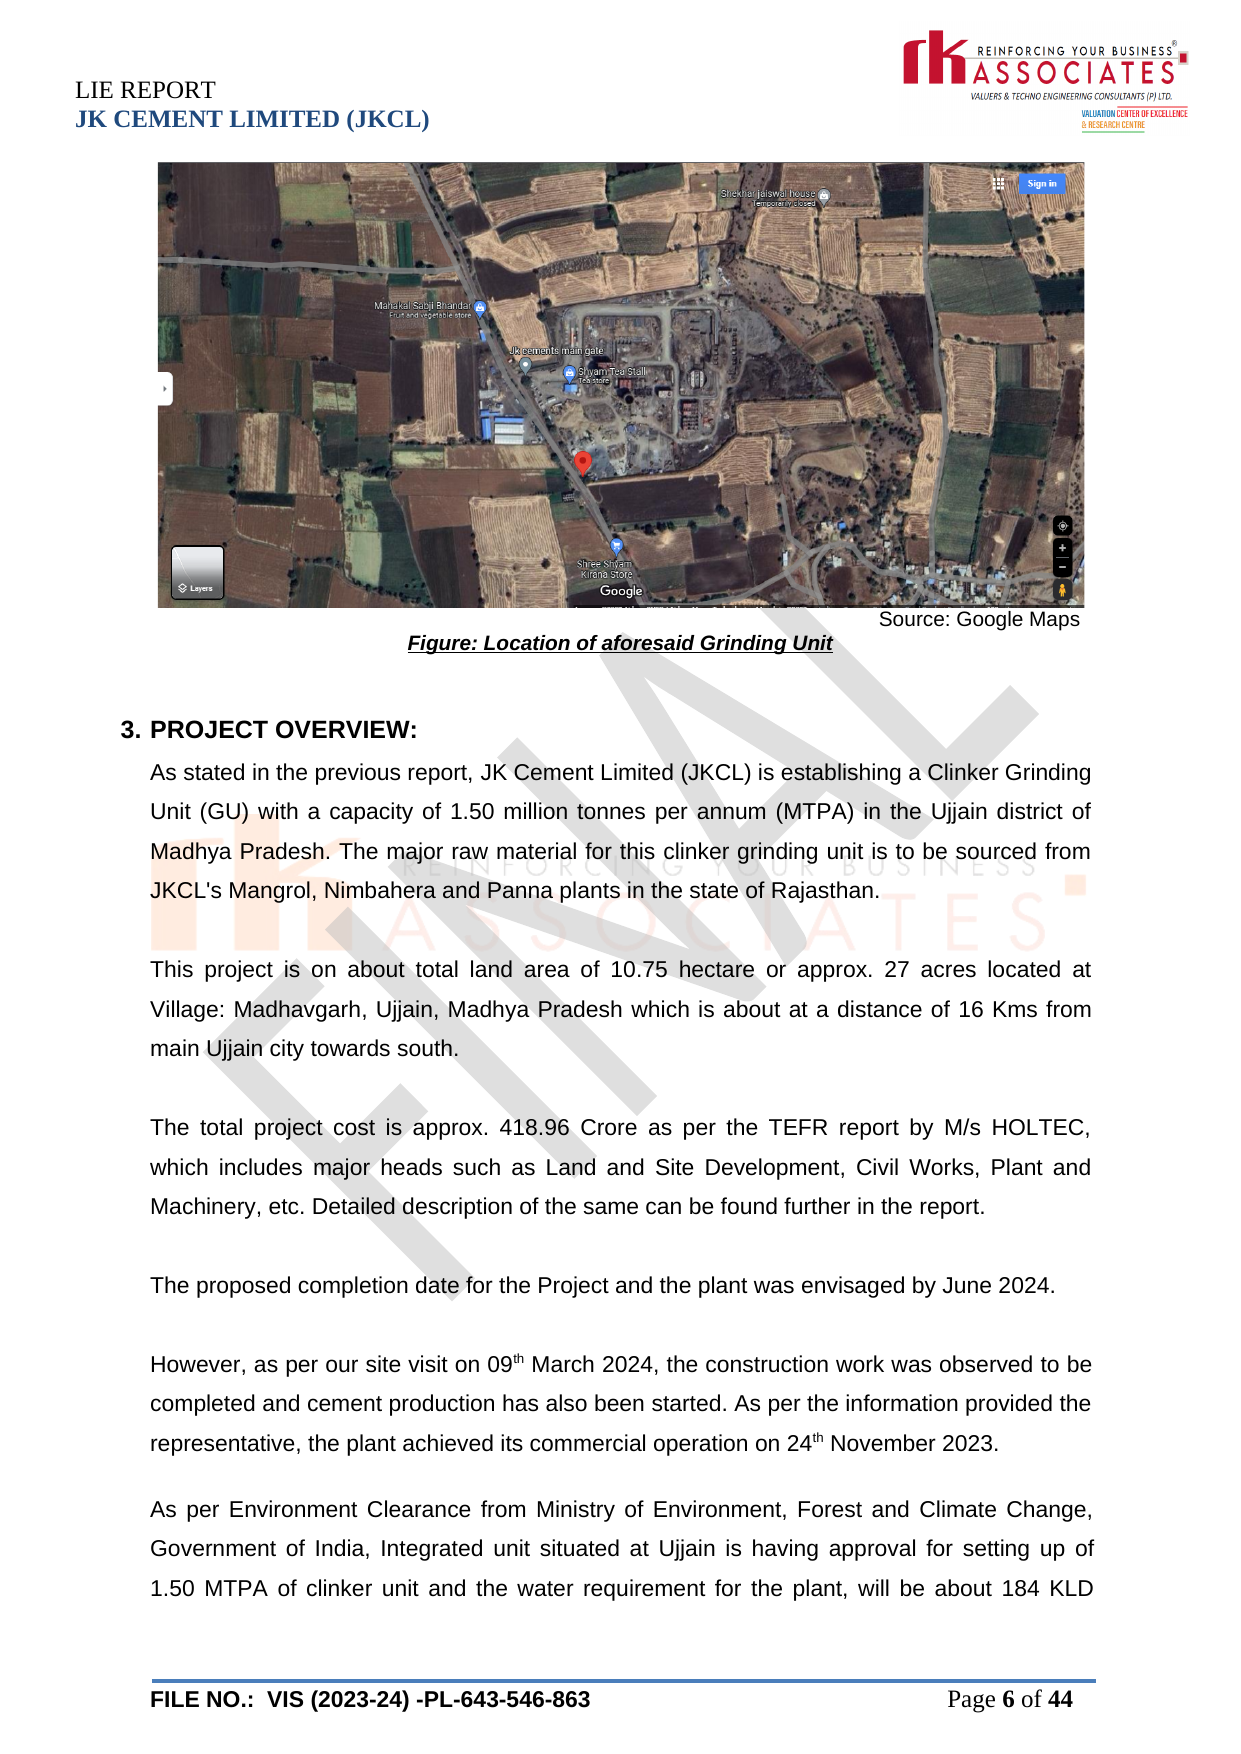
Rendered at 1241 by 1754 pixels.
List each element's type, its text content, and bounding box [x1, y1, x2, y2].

picture [898, 21, 1191, 136]
text The total project cost is approx. 418.96 Crore as per the TEFR report by M/s HOLTEC, which includes major heads such as Land and Site Development, Civil Works, Plant and Machinery, etc. Detailed description of the same can be found further in the report. [150, 1114, 1092, 1219]
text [150, 1496, 1095, 1601]
text However, as per our site visit on 09th March 2024, the construction work was observed to be completed and cement production has also been started. As per the information provided the representative, the plant achieved its commercial operation on 24th November 2023. [150, 1351, 1092, 1456]
text Figure: Location of aforesaid Grinding Unit [150, 631, 1092, 655]
text This project is on about total land area of 10.75 hectare or approx. 27 acres located at Village: Madhavgarh, Ujjain, Madhya Pradesh which is about at a distance of 16 Kms from main Ujjain city towards south. [150, 956, 1092, 1061]
text As stated in the previous report, JK Cement Limited (JKCL) is establishing a Clinker Grinding Unit (GU) with a capacity of 1.50 million tonnes per annum (MTPA) in the Ujjain district of Madhya Pradesh. The major raw material for this clinker grinding unit is to be sourced from JKCL's Mangrol, Nimbahera and Panna plants in the state of Rajasthan. [150, 759, 1092, 903]
text Source: Google Maps [150, 607, 1080, 631]
list PROJECT OVERVIEW: [120, 716, 1092, 744]
text The proposed completion date for the Project and the plant was envisaged by June 2024. [150, 1272, 1092, 1298]
